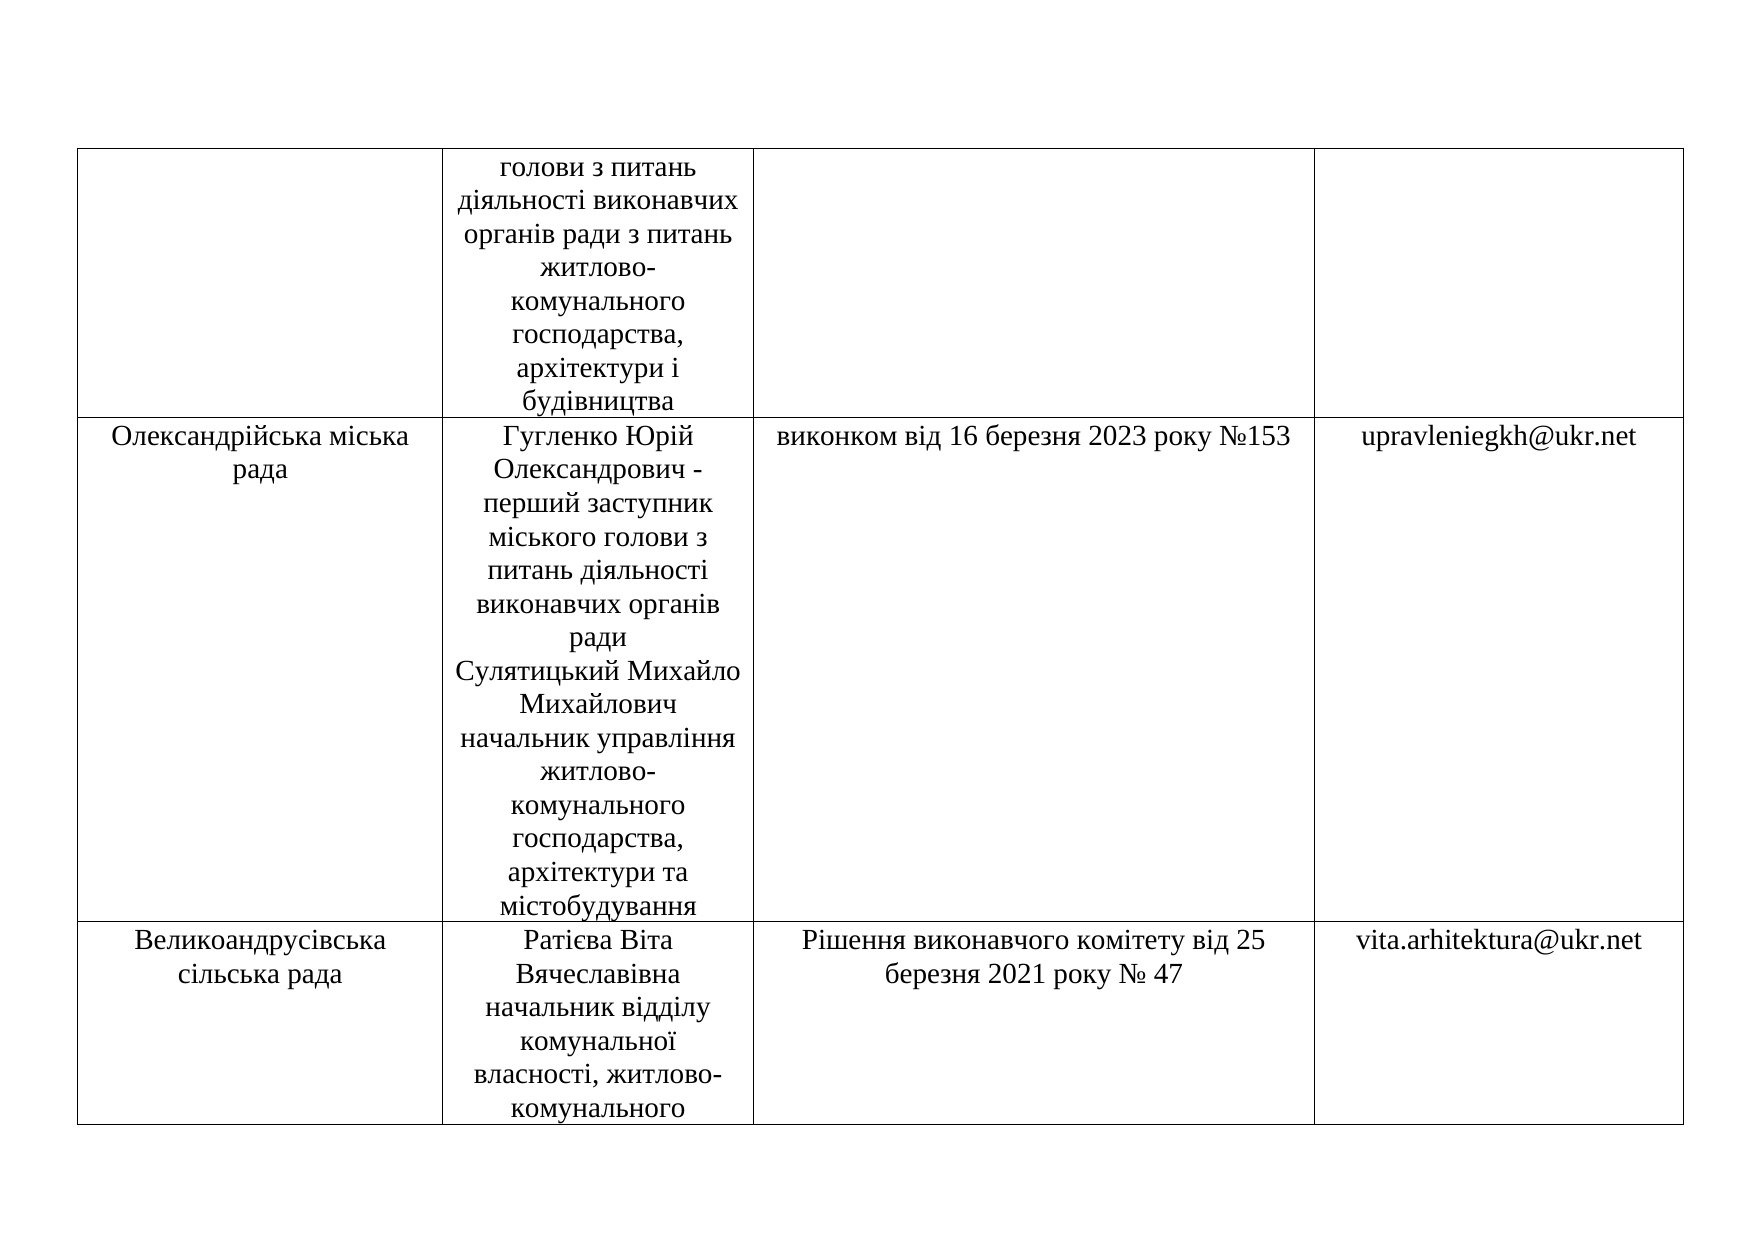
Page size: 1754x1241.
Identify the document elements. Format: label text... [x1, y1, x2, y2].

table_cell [443, 149, 753, 417]
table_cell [754, 149, 1314, 417]
table_cell Гугленко Юрій Олександрович - перший заступник міського голови з питань діяльності виконавчих органів ради Сулятицький Михайло Михайлович начальник управління житлово-комунального господарства, архітектури та містобудування [443, 418, 753, 921]
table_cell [443, 922, 753, 1123]
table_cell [78, 149, 442, 417]
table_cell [78, 922, 442, 1123]
table_cell Олександрійська міська рада [78, 418, 442, 921]
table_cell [754, 922, 1314, 1123]
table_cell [1315, 149, 1683, 417]
table_cell upravleniegkh@ukr.net [1315, 418, 1683, 921]
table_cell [1315, 922, 1683, 1123]
table_cell виконком від 16 березня 2023 року №153 [754, 418, 1314, 921]
